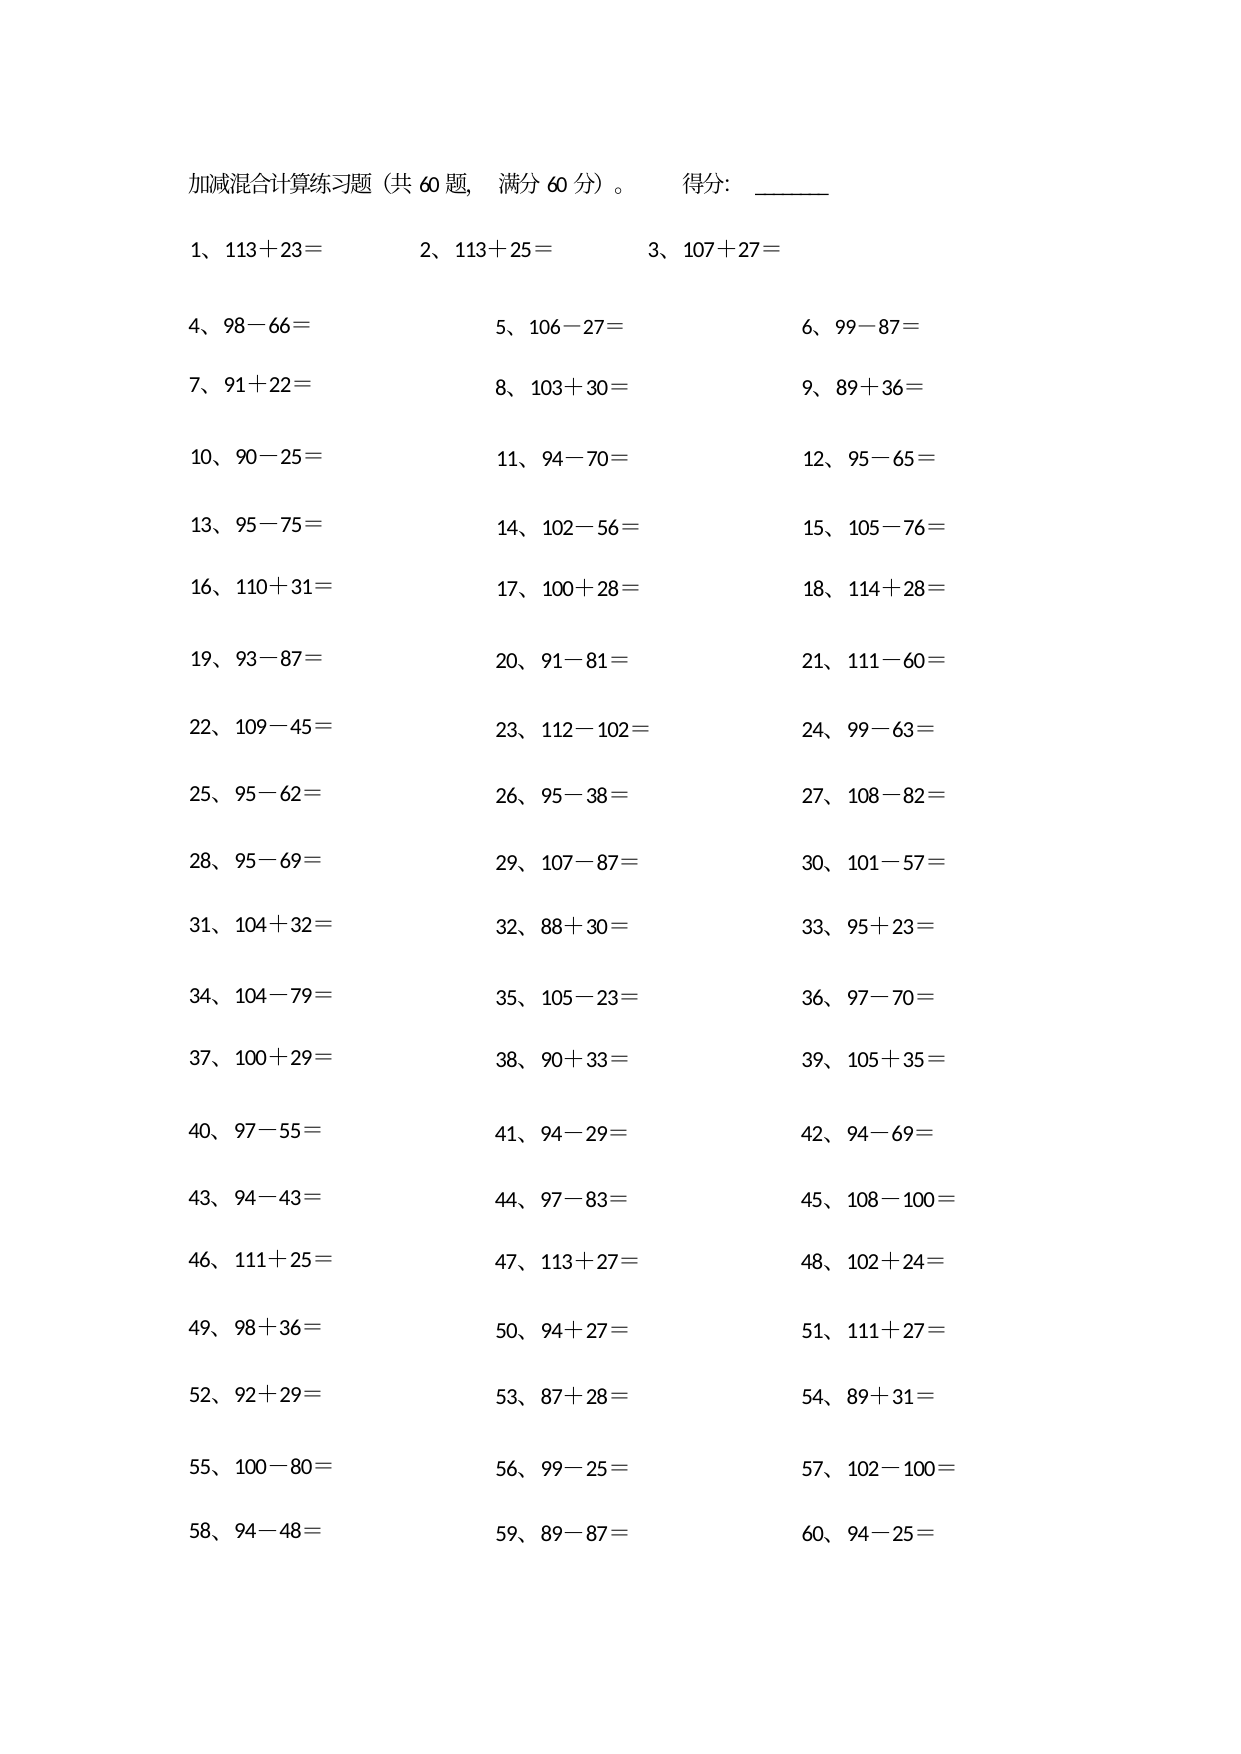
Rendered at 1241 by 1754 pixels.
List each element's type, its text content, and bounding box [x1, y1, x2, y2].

text 11、94－70＝ [415, 447, 716, 472]
text 58、94－48＝ [299, 1523, 405, 1538]
text 6、99－87＝ [727, 313, 1054, 340]
text 45、108－100＝ [727, 1188, 1054, 1213]
text 20、91－81＝ [415, 649, 716, 673]
text 29、107－87＝ [415, 851, 716, 876]
text 48、102＋24＝ [727, 1250, 1054, 1275]
text 50、94＋27＝ [415, 1318, 716, 1343]
text 12、95－65＝ [727, 447, 1054, 472]
text 加减混合计算练习题（共 60 题， 满分 60 分）。 得分： ________ [186, 171, 1054, 198]
text 52、92＋29＝ [186, 1383, 405, 1407]
text 26、95－38＝ [415, 784, 716, 809]
text 19、93－87＝ [186, 647, 405, 671]
text 16、110＋31＝ [186, 575, 405, 599]
text 1、113＋23＝ 2、113＋25＝ 3、107＋27＝ [186, 238, 1054, 263]
text 7、91＋22＝ [186, 373, 405, 398]
text 17、100＋28＝ [415, 577, 716, 602]
text 57、102－100＝ [727, 1457, 1054, 1481]
text 15、105－76＝ [727, 515, 1054, 540]
text 34、104－79＝ [186, 984, 405, 1009]
text 23、112－102＝ [415, 717, 716, 742]
text 56、99－25＝ [415, 1457, 716, 1481]
text 4、98－66＝ [186, 311, 405, 339]
text 10、90－25＝ [186, 445, 405, 469]
text 31、104＋32＝ [186, 912, 405, 937]
text 60、94－25＝ [727, 1525, 1054, 1540]
text 8、103＋30＝ [415, 375, 716, 400]
text 28、95－69＝ [186, 849, 405, 873]
text 42、94－69＝ [727, 1121, 1054, 1146]
text 27、108－82＝ [727, 784, 1054, 809]
text 54、89＋31＝ [727, 1385, 1054, 1410]
text 40、97－55＝ [186, 1119, 405, 1144]
text 35、105－23＝ [415, 986, 716, 1011]
text 9、89＋36＝ [727, 375, 1054, 400]
text 25、95－62＝ [186, 782, 405, 807]
text 14、102－56＝ [415, 515, 716, 540]
text 59、89－87＝ [415, 1525, 545, 1540]
text 59、89－87＝ [592, 1525, 716, 1540]
text 39、105＋35＝ [727, 1048, 1054, 1073]
text 55、100－80＝ [186, 1454, 405, 1479]
text 32、88＋30＝ [415, 914, 716, 939]
text 41、94－29＝ [415, 1121, 716, 1146]
text 49、98＋36＝ [186, 1316, 405, 1341]
text 30、101－57＝ [727, 851, 1054, 876]
text 36、97－70＝ [727, 986, 1054, 1011]
text 47、113＋27＝ [415, 1250, 716, 1275]
text 21、111－60＝ [727, 649, 1054, 673]
text 38、90＋33＝ [415, 1048, 716, 1073]
text 53、87＋28＝ [415, 1385, 716, 1410]
text 46、111＋25＝ [186, 1248, 405, 1273]
text 43、94－43＝ [186, 1186, 405, 1211]
text 51、111＋27＝ [727, 1318, 1054, 1343]
text 37、100＋29＝ [186, 1046, 405, 1071]
text 22、109－45＝ [186, 715, 405, 740]
text 13、95－75＝ [186, 513, 405, 538]
text 5、106－27＝ [415, 313, 716, 340]
text 33、95＋23＝ [727, 914, 1054, 939]
text 44、97－83＝ [415, 1188, 716, 1213]
text 18、114＋28＝ [727, 577, 1054, 602]
text 24、99－63＝ [727, 717, 1054, 742]
